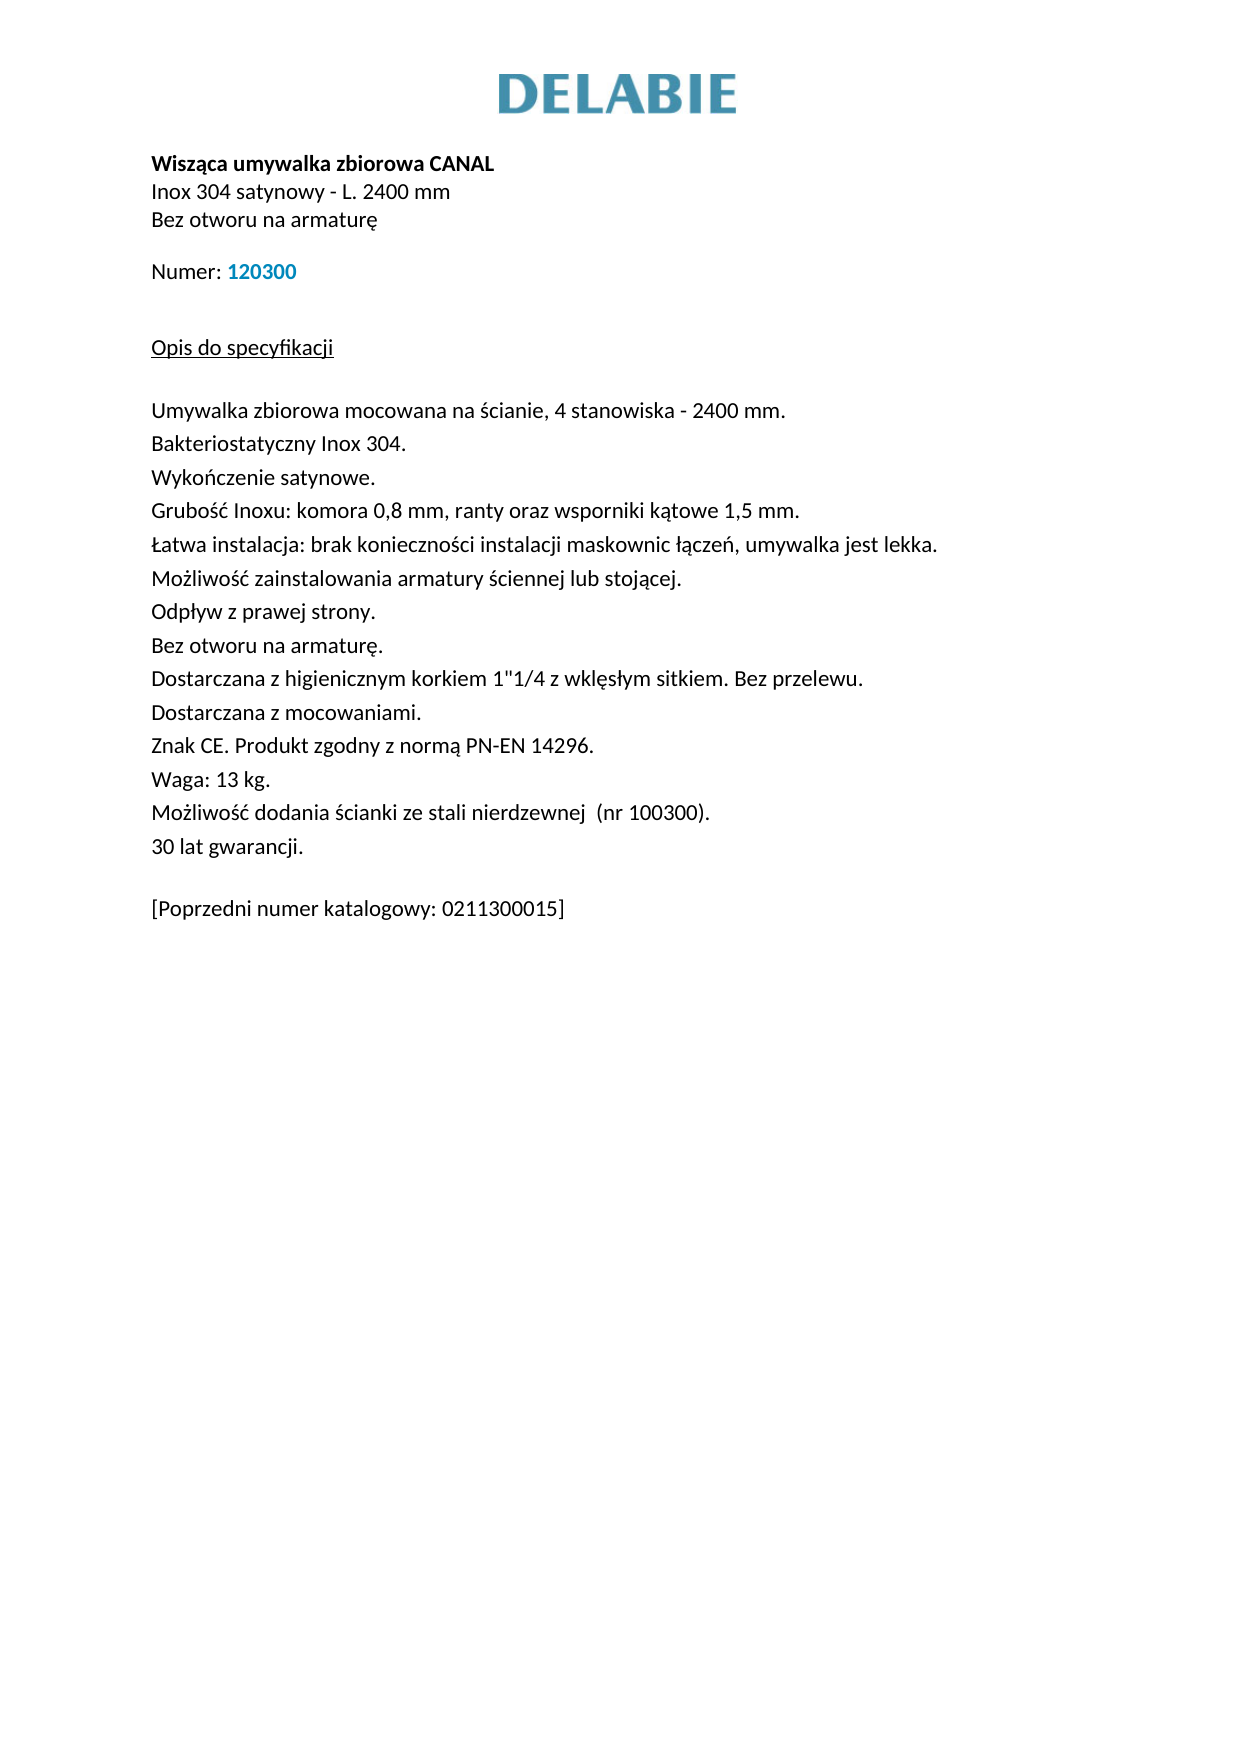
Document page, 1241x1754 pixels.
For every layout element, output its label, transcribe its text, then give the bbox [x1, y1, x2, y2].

text Łatwa instalacja: brak konieczności instalacji maskownic łączeń, umywalka jest lekka. [151, 530, 1084, 558]
picture [497, 74, 738, 114]
text Waga: 13 kg. [151, 765, 1084, 793]
text Dostarczana z mocowaniami. [151, 698, 1084, 726]
text Możliwość dodania ścianki ze stali nierdzewnej (nr 100300). [151, 798, 1084, 827]
text Numer: 120300 [151, 257, 1084, 285]
text Bakteriostatyczny Inox 304. [151, 429, 1084, 458]
text [Poprzedni numer katalogowy: 0211300015] [151, 894, 1084, 922]
text Umywalka zbiorowa mocowana na ścianie, 4 stanowiska - 2400 mm. [151, 396, 1084, 424]
text Dostarczana z higienicznym korkiem 1"1/4 z wklęsłym sitkiem. Bez przelewu. [151, 664, 1084, 692]
text Opis do specyfikacji [151, 333, 1084, 361]
text Odpływ z prawej strony. [151, 597, 1084, 625]
text Znak CE. Produkt zgodny z normą PN-EN 14296. [151, 731, 1084, 759]
text Wisząca umywalka zbiorowa CANAL [151, 149, 1084, 177]
text Bez otworu na armaturę. [151, 631, 1084, 659]
text Inox 304 satynowy - L. 2400 mm [151, 177, 1084, 205]
text 30 lat gwarancji. [151, 832, 1084, 860]
text Grubość Inoxu: komora 0,8 mm, ranty oraz wsporniki kątowe 1,5 mm. [151, 497, 1084, 525]
text Bez otworu na armaturę [151, 205, 1084, 233]
text Wykończenie satynowe. [151, 463, 1084, 491]
text Możliwość zainstalowania armatury ściennej lub stojącej. [151, 564, 1084, 592]
